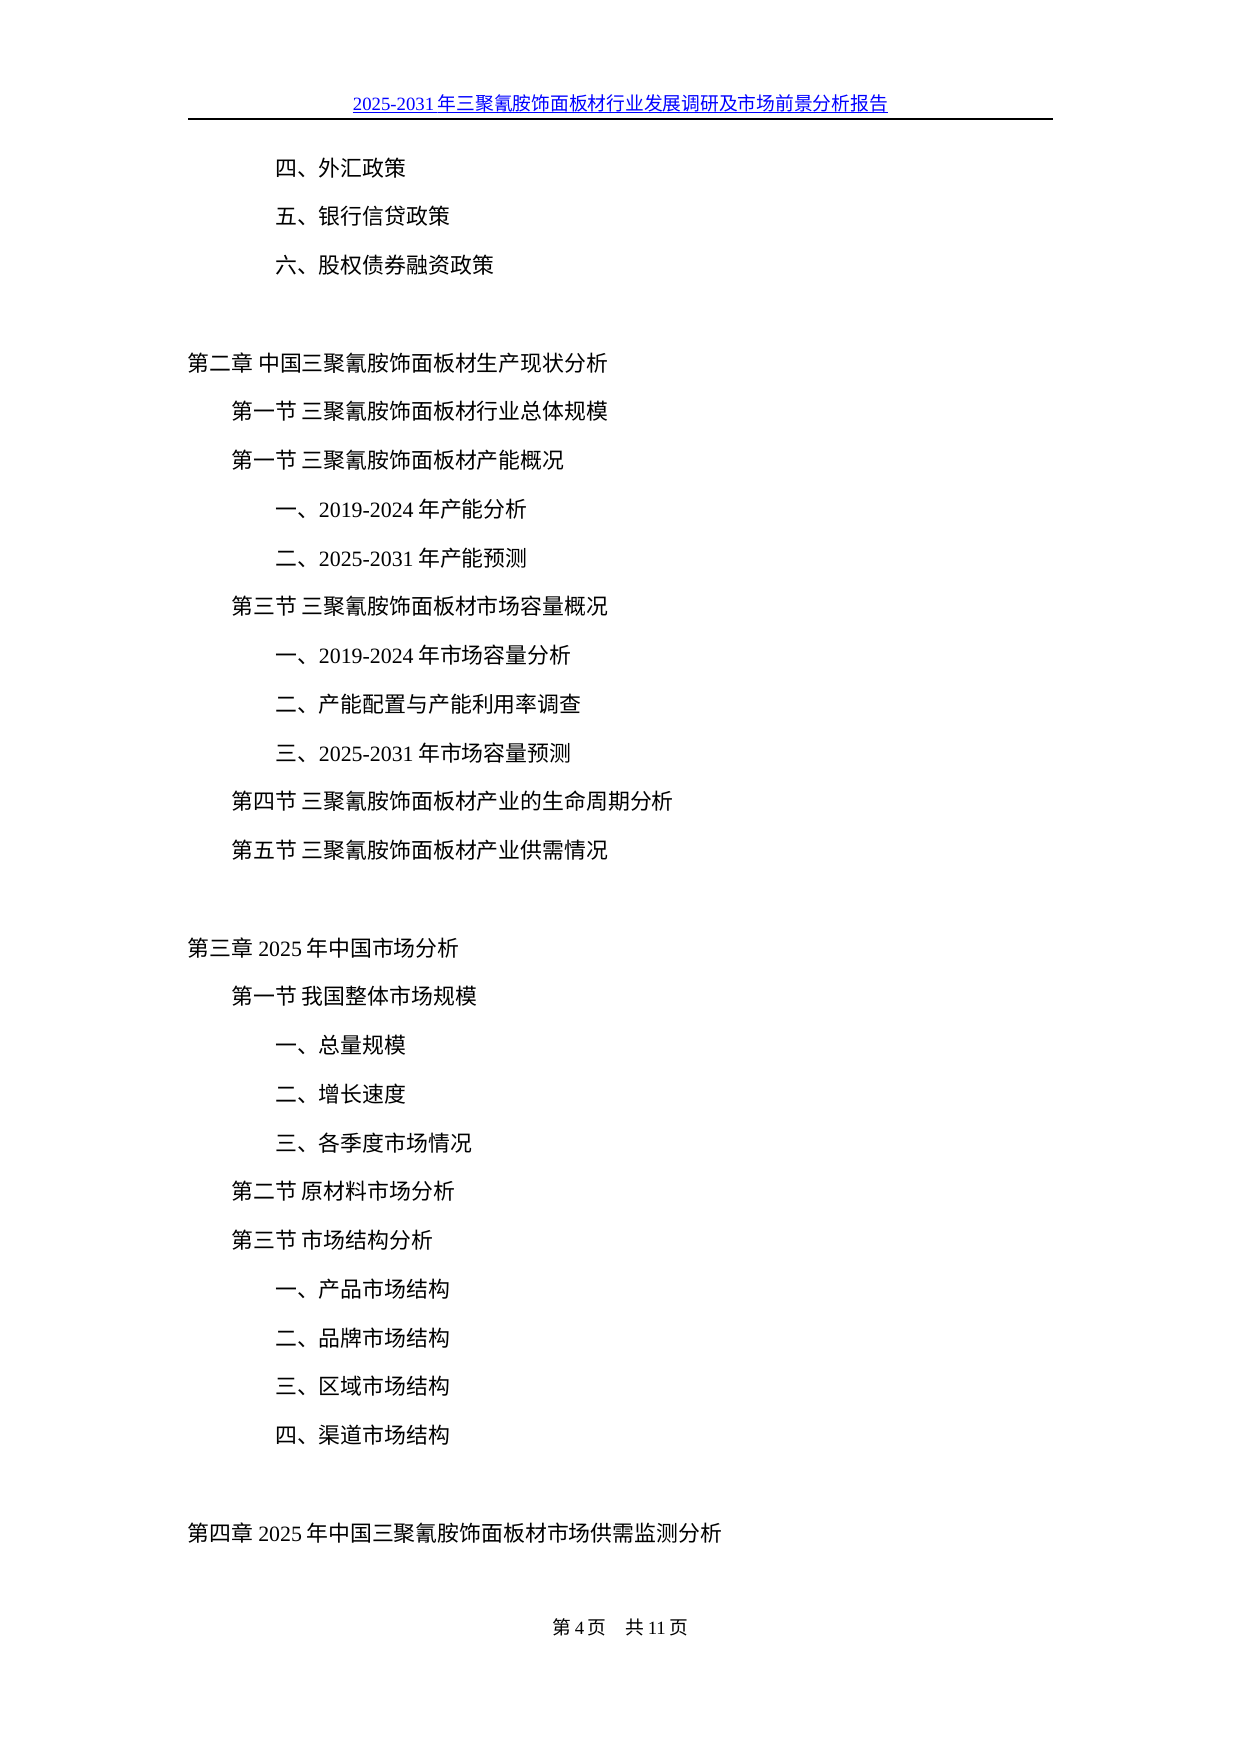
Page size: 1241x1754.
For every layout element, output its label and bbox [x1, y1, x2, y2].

text [187, 150, 1053, 1548]
